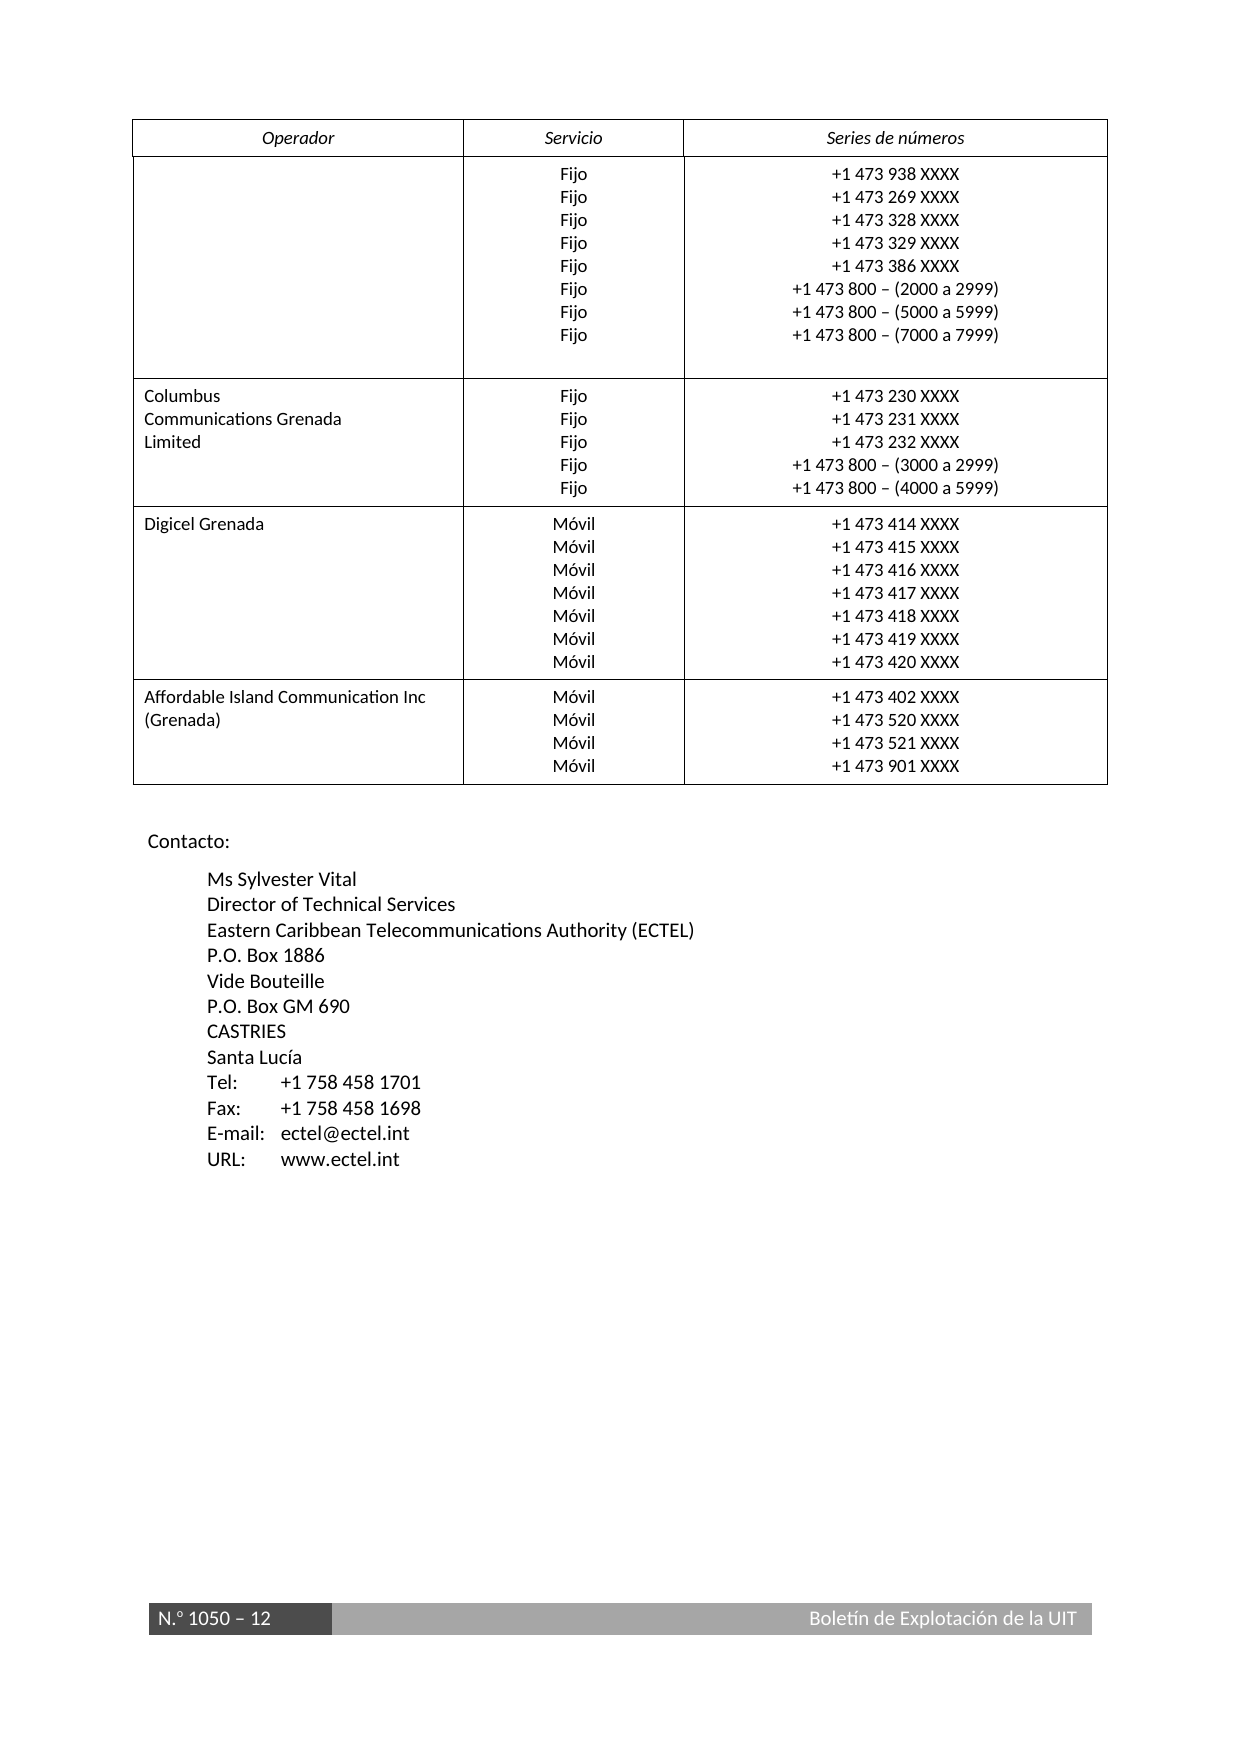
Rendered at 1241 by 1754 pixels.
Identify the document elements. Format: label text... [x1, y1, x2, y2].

table_cell +1 473 402 XXXX +1 473 520 XXXX +1 473 521 XXXX +1 473 901 XXXX [685, 680, 1107, 784]
table_cell Fijo Fijo Fijo Fijo Fijo [464, 379, 684, 506]
table_cell Digicel Grenada [134, 507, 463, 679]
table_cell [134, 157, 463, 377]
table_header Servicio [464, 120, 683, 156]
table_cell Móvil Móvil Móvil Móvil [464, 680, 684, 784]
table_cell Affordable Island Communication Inc (Grenada) [134, 680, 463, 784]
table_header Series de números [684, 120, 1107, 156]
text Ms Sylvester Vital Director of Technical Services Eastern Caribbean Telecommunications Authority (ECTEL) P.O. Box 1886 Vide Bouteille P.O. Box GM 690 CASTRIES Santa Lucía Tel: +1 758 458 1701 Fax: +1 758 458 1698 E-mail: ectel@ectel.int URL: www.ectel.int [148, 866, 1092, 1171]
table_header Operador [133, 120, 463, 156]
table_cell Columbus Communications Grenada Limited [134, 379, 463, 506]
table_cell Móvil Móvil Móvil Móvil Móvil Móvil Móvil [464, 507, 684, 679]
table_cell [464, 157, 684, 377]
table_cell +1 473 230 XXXX +1 473 231 XXXX +1 473 232 XXXX +1 473 800 – (3000 a 2999) +1 473 800 – (4000 a 5999) [685, 379, 1107, 506]
table_cell +1 473 414 XXXX +1 473 415 XXXX +1 473 416 XXXX +1 473 417 XXXX +1 473 418 XXXX +1 473 419 XXXX +1 473 420 XXXX [685, 507, 1107, 679]
text Contacto: [148, 828, 1092, 854]
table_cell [685, 157, 1107, 377]
